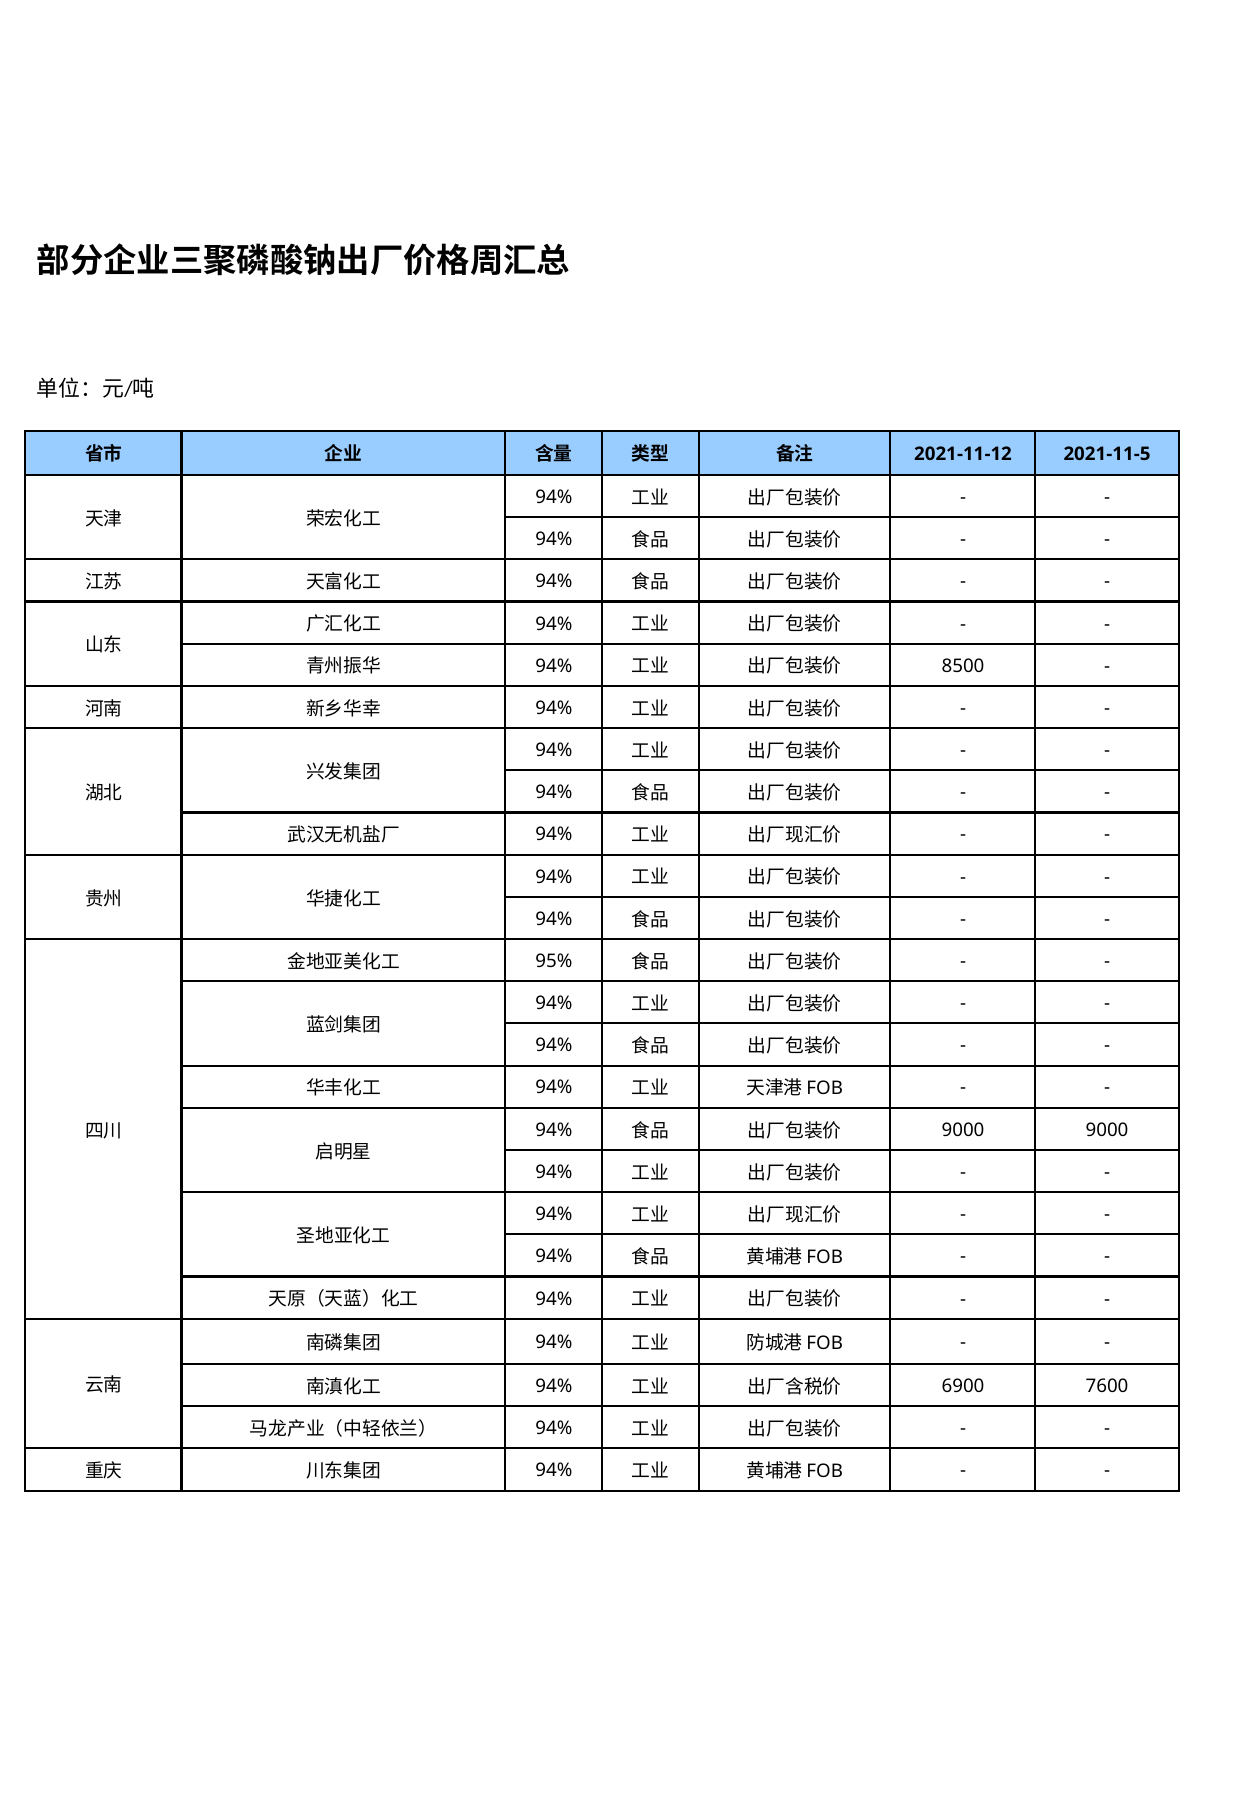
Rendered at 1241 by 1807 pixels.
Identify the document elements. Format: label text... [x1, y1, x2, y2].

table_cell 出厂包装价 [700, 771, 889, 811]
table_cell 广汇化工 [183, 603, 504, 643]
table_cell 94% [506, 603, 601, 643]
table_cell 出厂现汇价 [700, 814, 889, 853]
table_cell 94% [506, 560, 601, 600]
table_cell 工业 [603, 729, 698, 769]
table_cell 94% [506, 1151, 601, 1191]
table_cell 94% [506, 1109, 601, 1149]
table_cell 河南 [26, 687, 180, 727]
table_cell - [1036, 982, 1178, 1022]
table_cell 出厂包装价 [700, 1151, 889, 1191]
table_cell - [1036, 603, 1178, 643]
table_cell 出厂包装价 [700, 940, 889, 980]
table_cell 出厂包装价 [700, 476, 889, 516]
table_cell 出厂包装价 [700, 603, 889, 643]
table_header 省市 [26, 432, 180, 474]
table_cell 食品 [603, 940, 698, 980]
table_cell - [1036, 771, 1178, 811]
table_cell 南磷集团 [183, 1320, 504, 1363]
table_cell 9000 [1036, 1109, 1178, 1149]
table_cell 青州振华 [183, 645, 504, 685]
table_header 2021-11-5 [1036, 432, 1178, 474]
table_cell 食品 [603, 1109, 698, 1149]
table_cell - [891, 518, 1034, 558]
table_cell - [1036, 1193, 1178, 1233]
table_header 类型 [603, 432, 698, 474]
table_cell - [891, 982, 1034, 1022]
table_cell 江苏 [26, 560, 180, 600]
table_cell 94% [506, 518, 601, 558]
table_cell 工业 [603, 1407, 698, 1447]
table_cell 工业 [603, 1067, 698, 1107]
table_cell - [891, 1067, 1034, 1107]
table_cell 工业 [603, 982, 698, 1022]
table_cell 94% [506, 1235, 601, 1275]
table_cell 工业 [603, 687, 698, 727]
table_cell 工业 [603, 856, 698, 896]
table_cell 天富化工 [183, 560, 504, 600]
table_cell 94% [506, 771, 601, 811]
table_cell 94% [506, 1320, 601, 1363]
table_cell 94% [506, 645, 601, 685]
table_cell 9000 [891, 1109, 1034, 1149]
table_cell 出厂现汇价 [700, 1193, 889, 1233]
table_cell 金地亚美化工 [183, 940, 504, 980]
table_header 企业 [183, 432, 504, 474]
table_cell 94% [506, 1407, 601, 1447]
table_cell 94% [506, 982, 601, 1022]
table_cell - [1036, 645, 1178, 685]
table_cell - [1036, 1067, 1178, 1107]
table_cell 94% [506, 1024, 601, 1064]
table_cell 工业 [603, 1365, 698, 1405]
table_cell 出厂包装价 [700, 687, 889, 727]
table_cell 出厂包装价 [700, 729, 889, 769]
table_cell 南滇化工 [183, 1365, 504, 1405]
table_cell - [1036, 1278, 1178, 1318]
table_cell - [891, 856, 1034, 896]
table_cell 94% [506, 729, 601, 769]
table_cell 天原（天蓝）化工 [183, 1278, 504, 1318]
table_cell 兴发集团 [183, 729, 504, 811]
table_cell - [891, 1193, 1034, 1233]
table_cell 食品 [603, 518, 698, 558]
table_cell 四川 [26, 940, 180, 1318]
table_cell - [891, 687, 1034, 727]
table_cell 马龙产业（中轻依兰） [183, 1407, 504, 1447]
table_cell 94% [506, 1365, 601, 1405]
table_cell - [891, 603, 1034, 643]
table_cell 94% [506, 898, 601, 938]
table_cell 95% [506, 940, 601, 980]
table_cell 94% [506, 1193, 601, 1233]
table_cell - [1036, 476, 1178, 516]
table_cell - [1036, 898, 1178, 938]
table_cell 工业 [603, 1193, 698, 1233]
table_cell 出厂包装价 [700, 560, 889, 600]
table_cell 工业 [603, 1151, 698, 1191]
table_cell - [1036, 1024, 1178, 1064]
table_cell 出厂包装价 [700, 856, 889, 896]
table_cell - [1036, 518, 1178, 558]
table_cell 天津 [26, 476, 180, 558]
table_cell 食品 [603, 560, 698, 600]
table_cell 食品 [603, 1024, 698, 1064]
table_cell - [891, 560, 1034, 600]
table_cell 防城港FOB [700, 1320, 889, 1363]
table_cell 94% [506, 476, 601, 516]
table_cell 出厂包装价 [700, 518, 889, 558]
table_cell - [891, 771, 1034, 811]
subtitle 部分企业三聚磷酸钠出厂价格周汇总 [37, 234, 1190, 282]
table_cell 云南 [26, 1320, 180, 1447]
table_cell - [891, 1320, 1034, 1363]
table_cell 荣宏化工 [183, 476, 504, 558]
table_cell 圣地亚化工 [183, 1193, 504, 1275]
table_cell 湖北 [26, 729, 180, 853]
table_cell 工业 [603, 1449, 698, 1489]
table_cell 工业 [603, 1278, 698, 1318]
table_cell 黄埔港FOB [700, 1235, 889, 1275]
table_cell 新乡华幸 [183, 687, 504, 727]
table_cell - [1036, 1449, 1178, 1489]
table_cell - [1036, 1151, 1178, 1191]
table_cell 食品 [603, 1235, 698, 1275]
table_cell 出厂包装价 [700, 1278, 889, 1318]
table_cell 工业 [603, 645, 698, 685]
table_cell 出厂包装价 [700, 645, 889, 685]
table_cell 重庆 [26, 1449, 180, 1489]
table_cell - [891, 729, 1034, 769]
table_header 2021-11-12 [891, 432, 1034, 474]
table_cell 出厂包装价 [700, 898, 889, 938]
table_cell 蓝剑集团 [183, 982, 504, 1064]
table_header 备注 [700, 432, 889, 474]
table_cell 94% [506, 1278, 601, 1318]
table_cell - [1036, 729, 1178, 769]
table_cell 工业 [603, 476, 698, 516]
table_cell 6900 [891, 1365, 1034, 1405]
text 单位：元/吨 [37, 371, 1190, 403]
table_cell - [891, 814, 1034, 853]
table_cell 8500 [891, 645, 1034, 685]
table_cell 出厂包装价 [700, 1407, 889, 1447]
table_cell 华丰化工 [183, 1067, 504, 1107]
table_cell - [891, 898, 1034, 938]
table_cell - [1036, 1407, 1178, 1447]
table_cell 出厂包装价 [700, 1109, 889, 1149]
table_cell 天津港FOB [700, 1067, 889, 1107]
table_cell 94% [506, 814, 601, 853]
table_cell - [1036, 856, 1178, 896]
table_cell 出厂包装价 [700, 982, 889, 1022]
table_cell 工业 [603, 1320, 698, 1363]
table_cell - [891, 1024, 1034, 1064]
table_cell 食品 [603, 898, 698, 938]
table_cell 食品 [603, 771, 698, 811]
table_cell 94% [506, 687, 601, 727]
table_cell 工业 [603, 603, 698, 643]
table_cell 华捷化工 [183, 856, 504, 938]
table_cell - [1036, 940, 1178, 980]
table_cell - [891, 1449, 1034, 1489]
table_cell 94% [506, 1067, 601, 1107]
table_cell 94% [506, 856, 601, 896]
table_cell 出厂包装价 [700, 1024, 889, 1064]
table_cell - [891, 1235, 1034, 1275]
table_cell - [1036, 814, 1178, 853]
table_cell 武汉无机盐厂 [183, 814, 504, 853]
table_cell 山东 [26, 603, 180, 685]
table_cell - [891, 476, 1034, 516]
table_cell 94% [506, 1449, 601, 1489]
table_cell 黄埔港FOB [700, 1449, 889, 1489]
table_cell - [891, 1278, 1034, 1318]
table_cell - [1036, 560, 1178, 600]
table_cell 启明星 [183, 1109, 504, 1191]
table_cell - [891, 1407, 1034, 1447]
table_cell 7600 [1036, 1365, 1178, 1405]
table_cell 出厂含税价 [700, 1365, 889, 1405]
table_cell - [891, 1151, 1034, 1191]
table_cell 工业 [603, 814, 698, 853]
table_cell - [1036, 1235, 1178, 1275]
table_cell - [1036, 687, 1178, 727]
table_cell 川东集团 [183, 1449, 504, 1489]
table_cell - [1036, 1320, 1178, 1363]
table_cell - [891, 940, 1034, 980]
table_header 含量 [506, 432, 601, 474]
table_cell 贵州 [26, 856, 180, 938]
